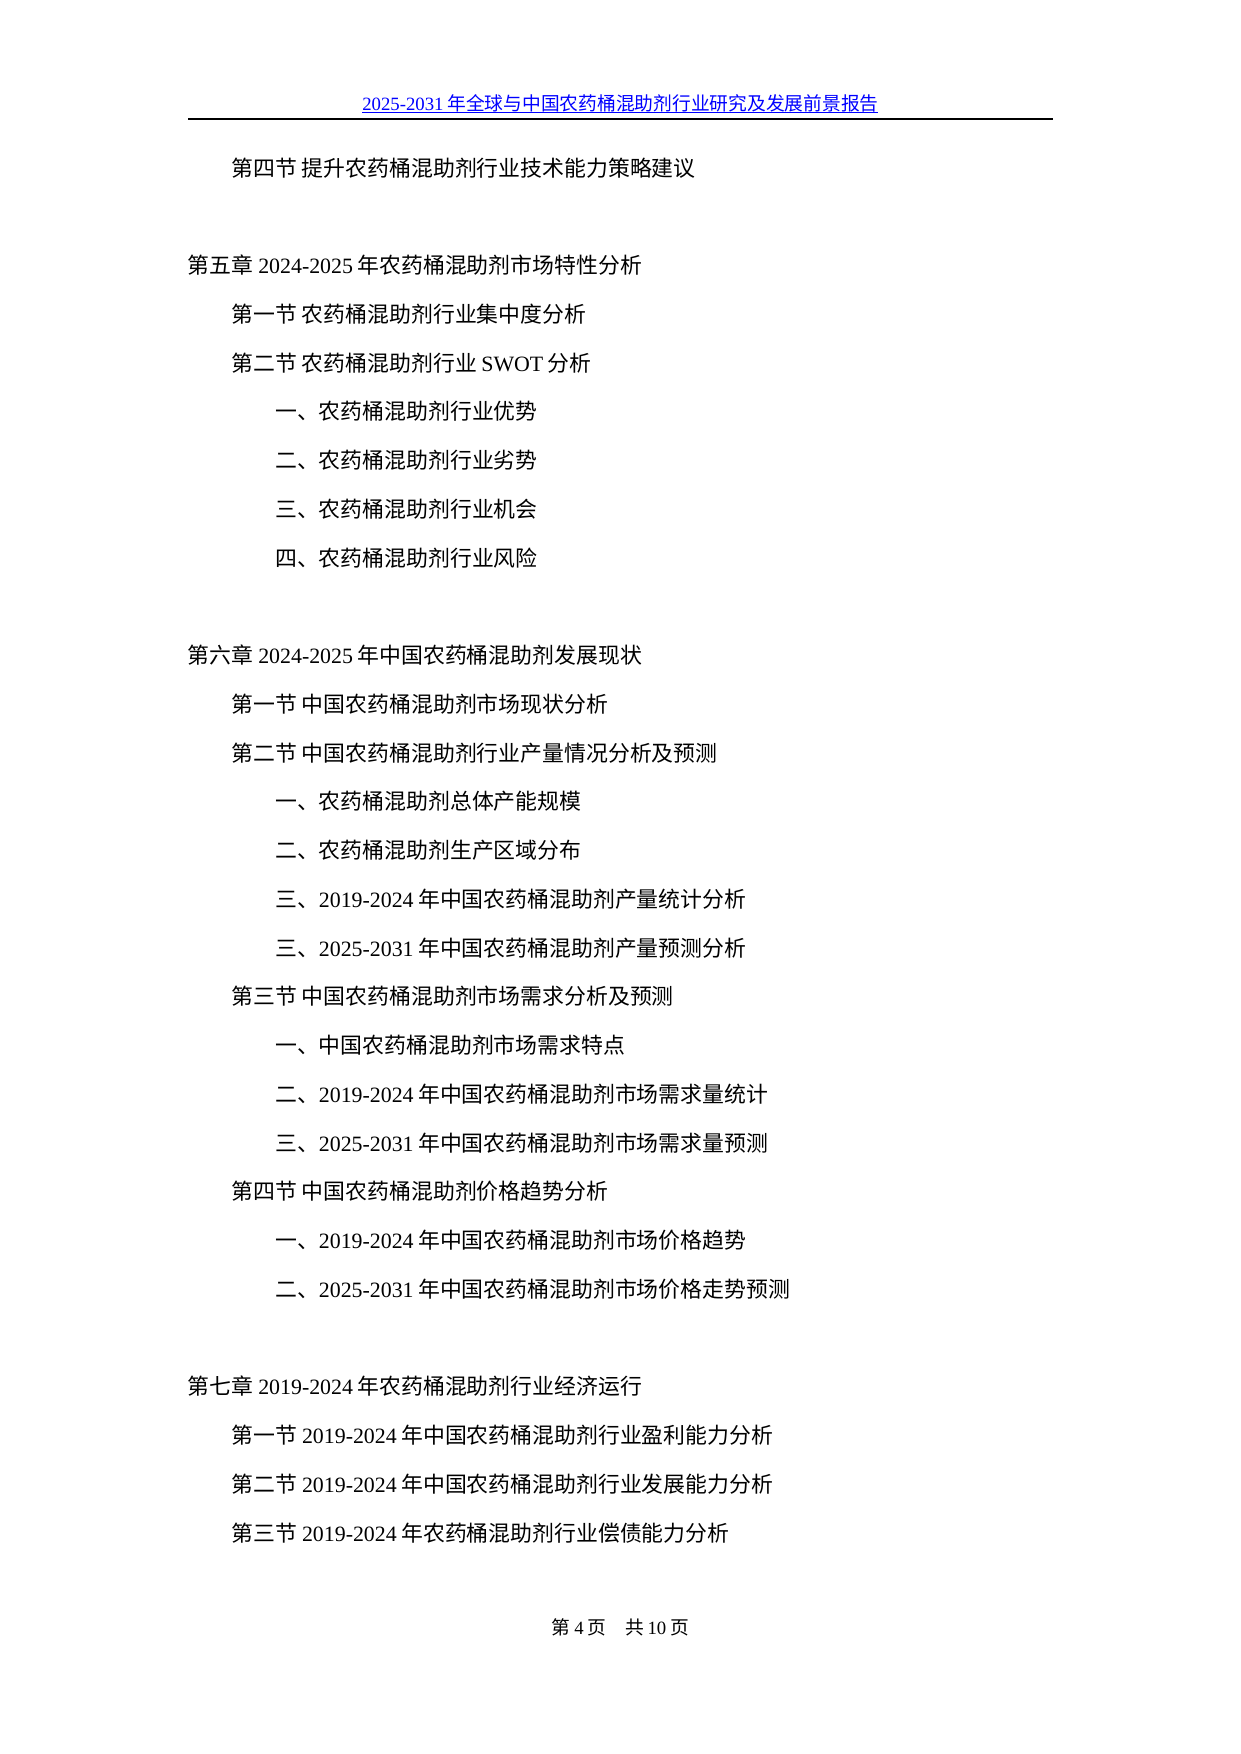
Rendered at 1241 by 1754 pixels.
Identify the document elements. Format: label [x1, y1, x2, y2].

text [187, 150, 1053, 1548]
